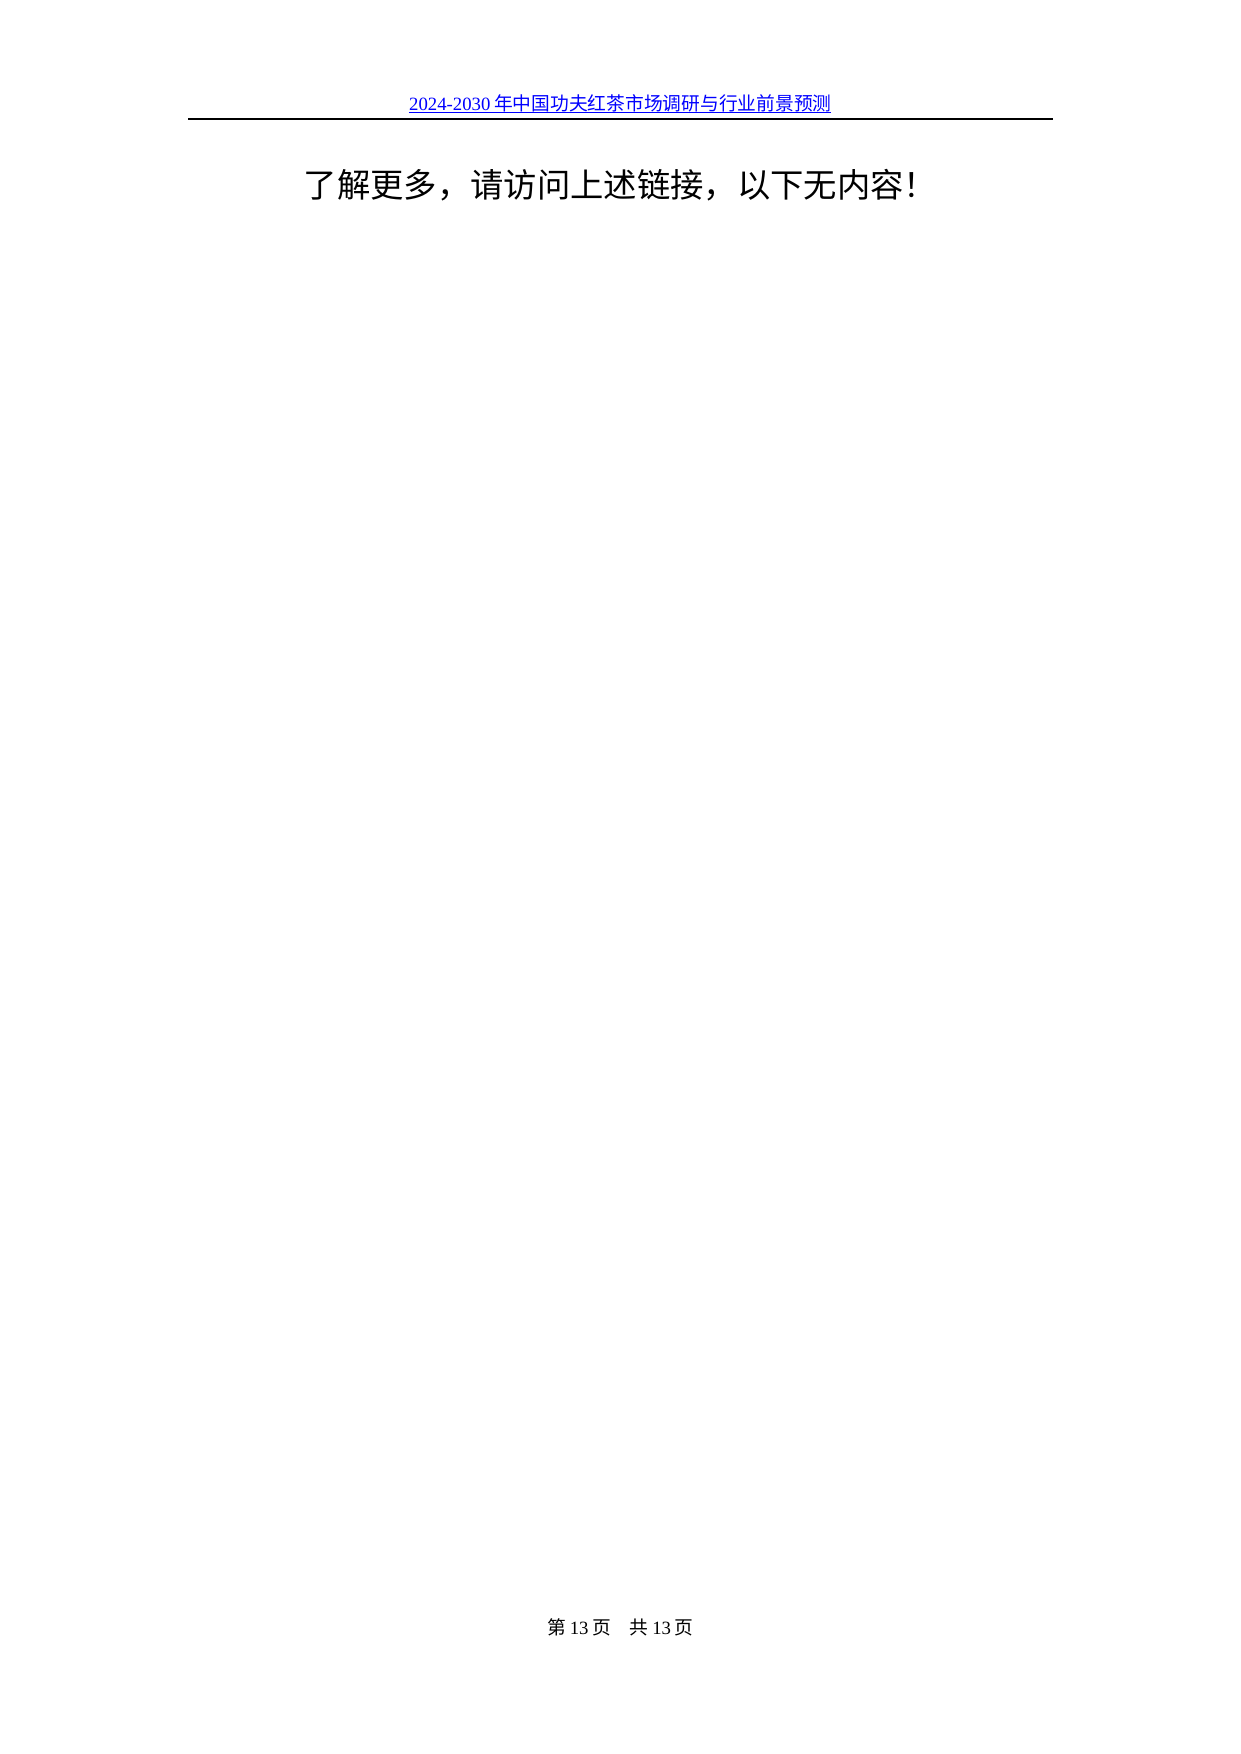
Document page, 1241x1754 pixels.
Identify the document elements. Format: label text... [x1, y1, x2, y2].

title 了解更多，请访问上述链接，以下无内容！ [187, 150, 1053, 215]
